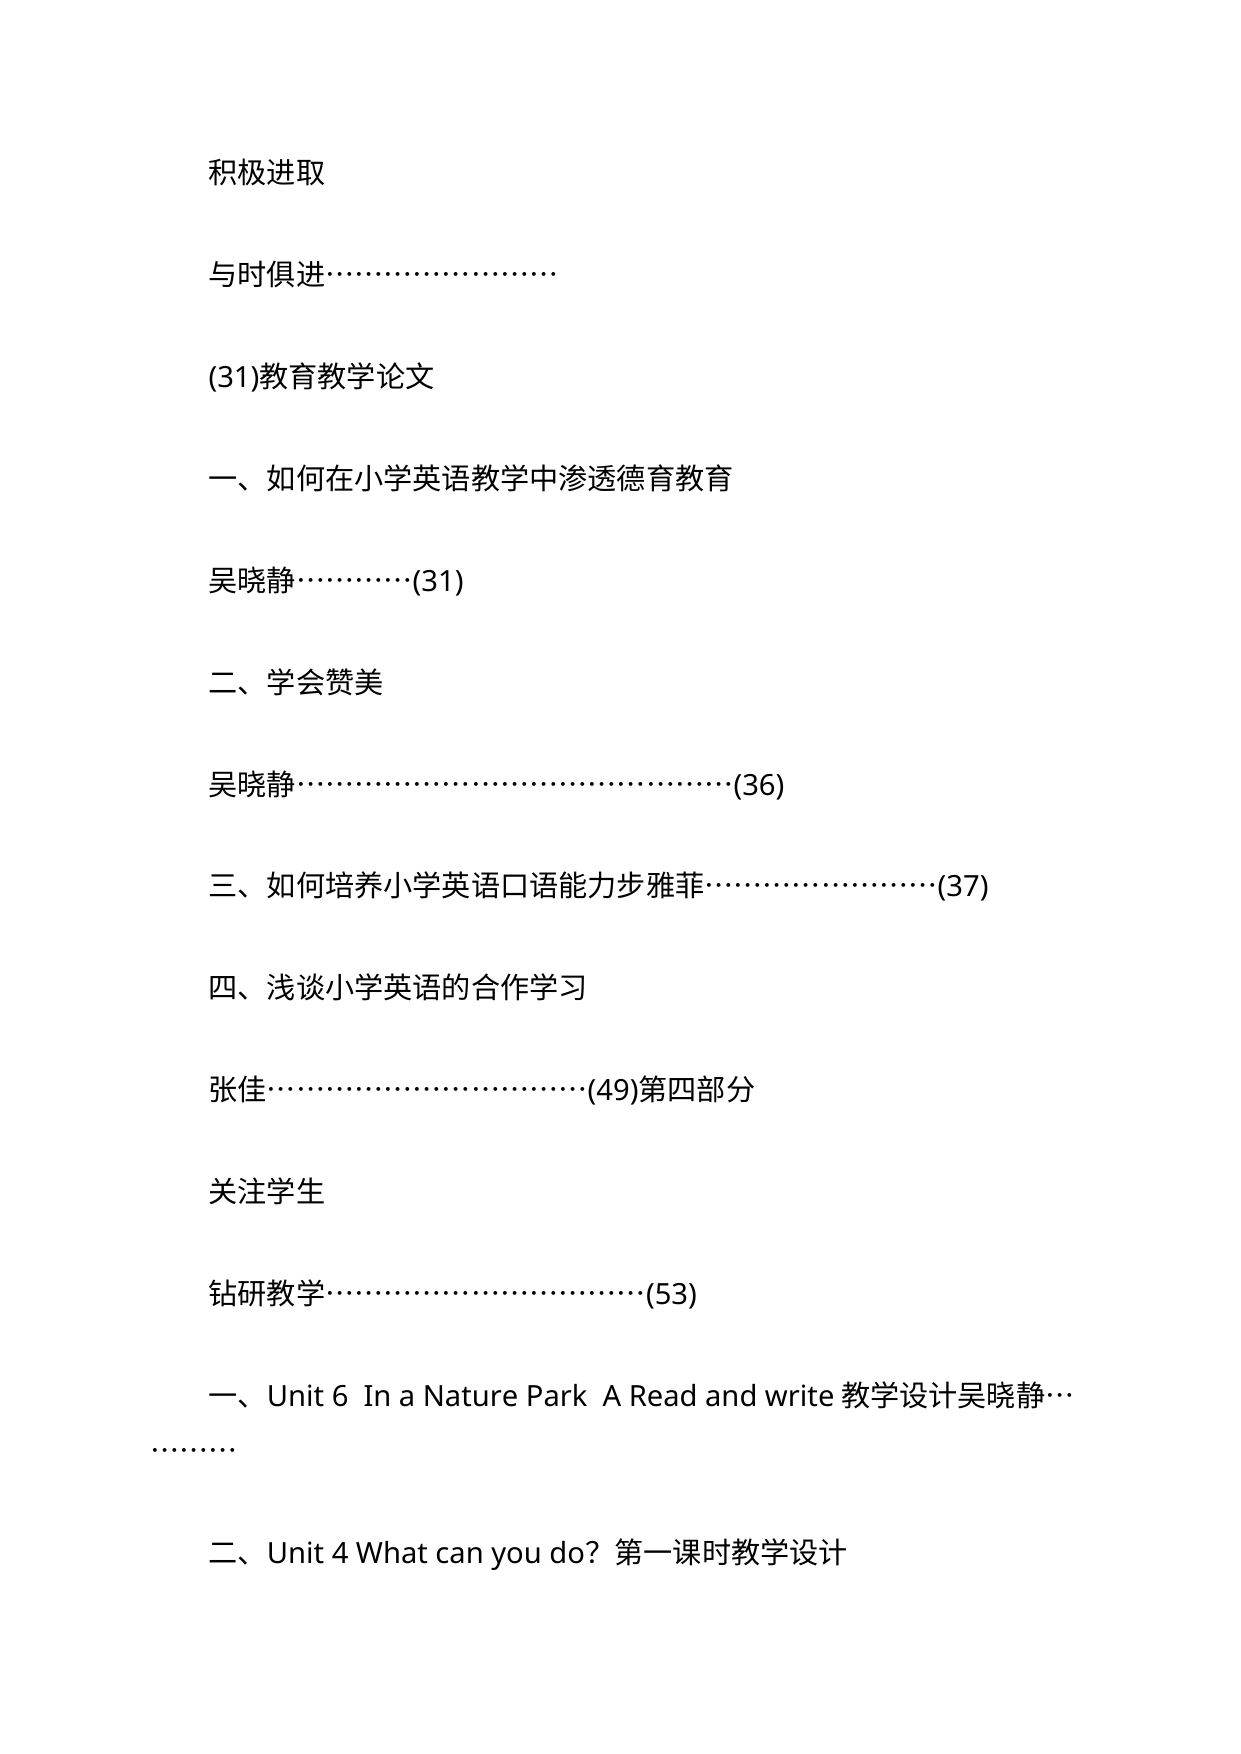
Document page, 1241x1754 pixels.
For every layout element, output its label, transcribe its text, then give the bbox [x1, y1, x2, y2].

text 一、如何在小学英语教学中渗透德育教育 [150, 456, 1090, 498]
text 与时俱进…………………… [150, 252, 1090, 294]
text 吴晓静…………(31) [150, 557, 1090, 600]
text 二、学会赞美 [150, 659, 1090, 702]
text 张佳……………………………(49)第四部分 [150, 1067, 1090, 1109]
text 积极进取 [150, 150, 1090, 192]
text 吴晓静………………………………………(36) [150, 761, 1090, 803]
text 关注学生 [150, 1169, 1090, 1211]
text 一、Unit 6 In a Nature Park A Read and write教学设计吴晓静………… [150, 1372, 1090, 1470]
text (31)教育教学论文 [150, 353, 1090, 396]
text 钻研教学……………………………(53) [150, 1271, 1090, 1313]
text 三、如何培养小学英语口语能力步雅菲……………………(37) [150, 863, 1090, 905]
text 四、浅谈小学英语的合作学习 [150, 965, 1090, 1007]
text 二、Unit 4 What can you do？第一课时教学设计 [150, 1529, 1090, 1572]
